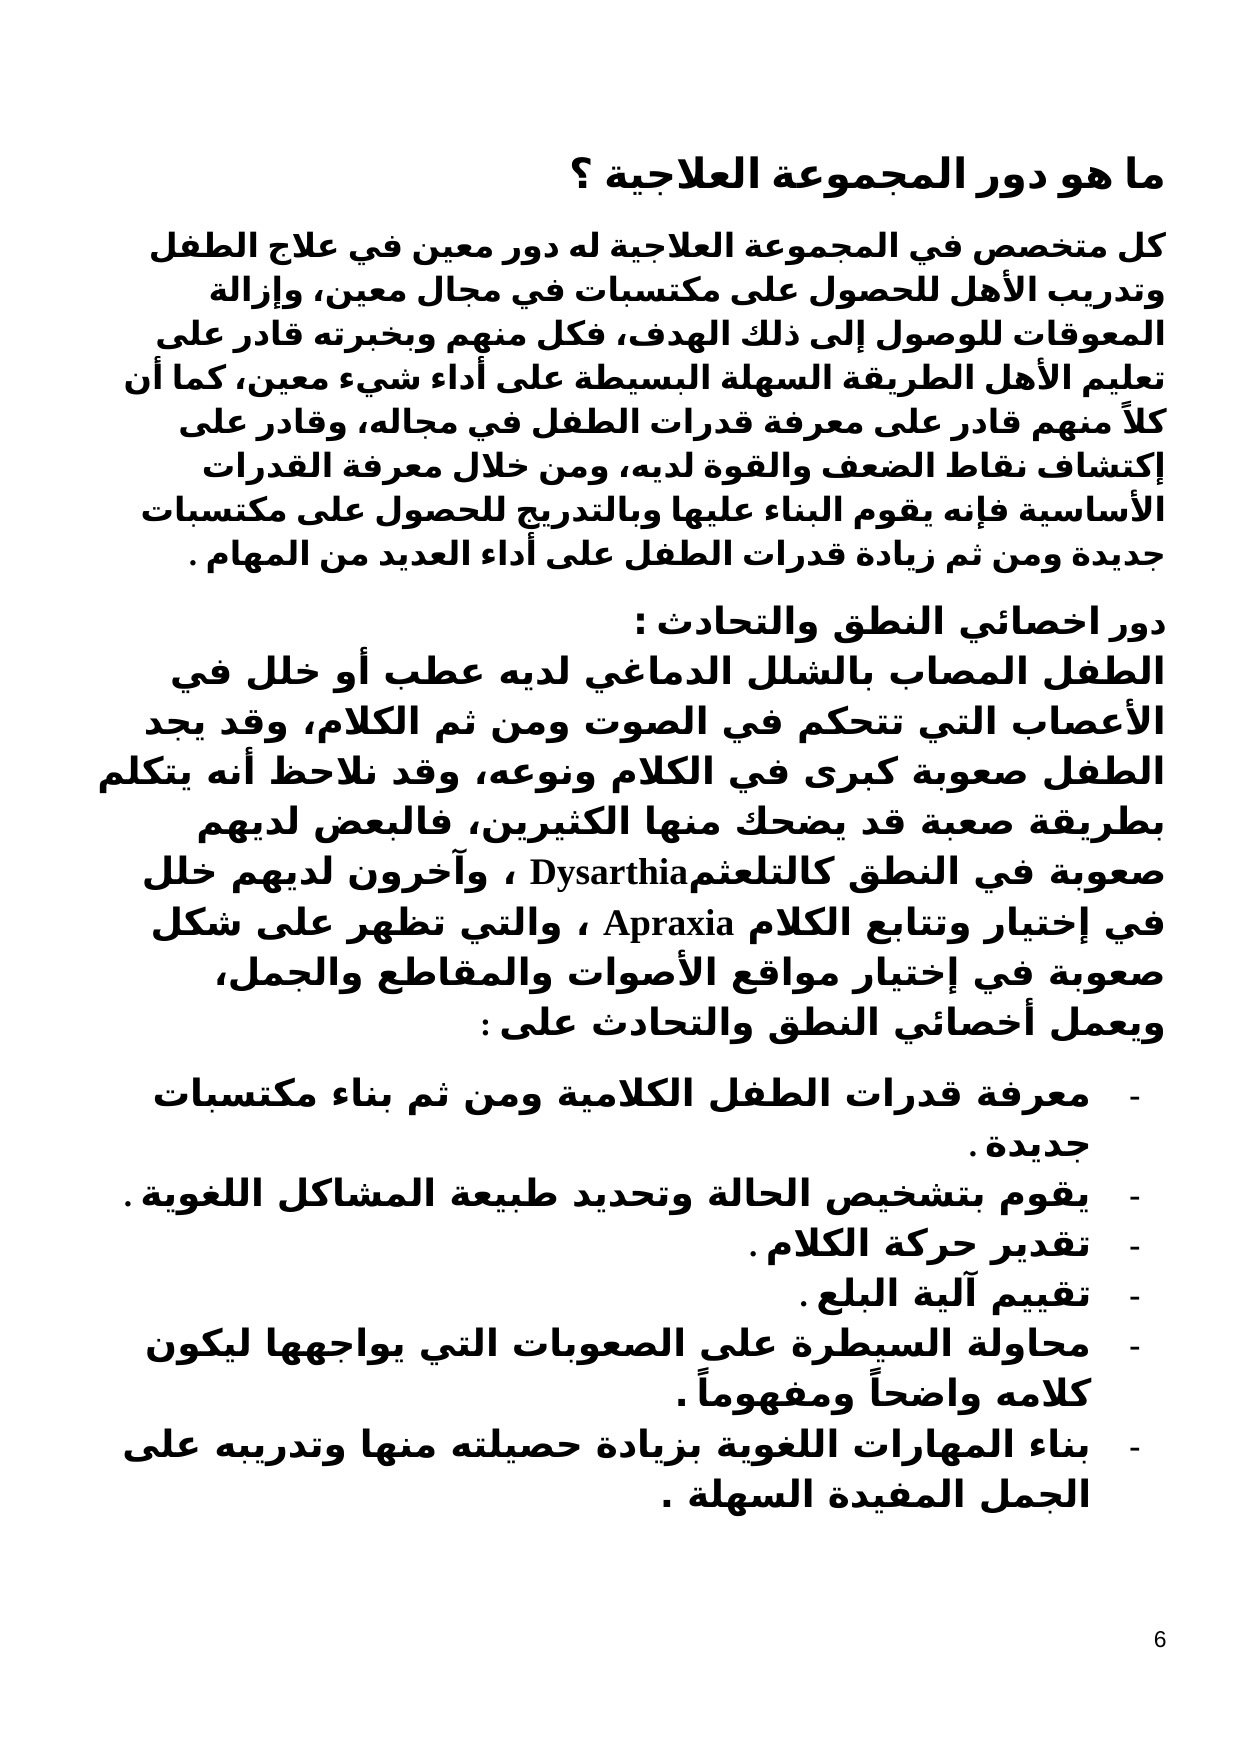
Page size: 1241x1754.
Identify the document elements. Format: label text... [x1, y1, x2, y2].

list معرفة قدرات الطفل الكلامية ومن ثم بناء مكتسبات جديدة . [89, 1071, 1129, 1165]
text ما هو دور المجموعة العلاجية ؟ [89, 150, 1167, 198]
text دور اخصائي النطق والتحادث : الطفل المصاب بالشلل الدماغي لديه عطب أو خلل في الأعصاب التي تتحكم في الصوت ومن ثم الكلام، وقد يجد الطفل صعوبة كبرى في الكلام ونوعه، وقد نلاحظ أنه يتكلم بطريقة صعبة قد يضحك منها الكثيرين، فالبعض لديهم صعوبة في النطق كالتلعثمDysarthia ، وآخرون لديهم خلل في إختيار وتتابع الكلام Apraxia ، والتي تظهر على شكل صعوبة في إختيار مواقع الأصوات والمقاطع والجمل، ويعمل أخصائي النطق والتحادث على : [89, 599, 1167, 1044]
list تقييم آلية البلع . [89, 1272, 1129, 1316]
list بناء المهارات اللغوية بزيادة حصيلته منها وتدريبه على الجمل المفيدة السهلة . [89, 1422, 1129, 1516]
list يقوم بتشخيص الحالة وتحديد طبيعة المشاكل اللغوية . [89, 1172, 1129, 1215]
text كل متخصص في المجموعة العلاجية له دور معين في علاج الطفل وتدريب الأهل للحصول على مكتسبات في مجال معين، وإزالة المعوقات للوصول إلى ذلك الهدف، فكل منهم وبخبرته قادر على تعليم الأهل الطريقة السهلة البسيطة على أداء شيء معين، كما أن كلاً منهم قادر على معرفة قدرات الطفل في مجاله، وقادر على إكتشاف نقاط الضعف والقوة لديه، ومن خلال معرفة القدرات الأساسية فإنه يقوم البناء عليها وبالتدريج للحصول على مكتسبات جديدة ومن ثم زيادة قدرات الطفل على أداء العديد من المهام . [89, 226, 1167, 573]
list تقدير حركة الكلام . [89, 1222, 1129, 1265]
list محاولة السيطرة على الصعوبات التي يواجهها ليكون كلامه واضحاً ومفهوماً . [89, 1322, 1129, 1416]
